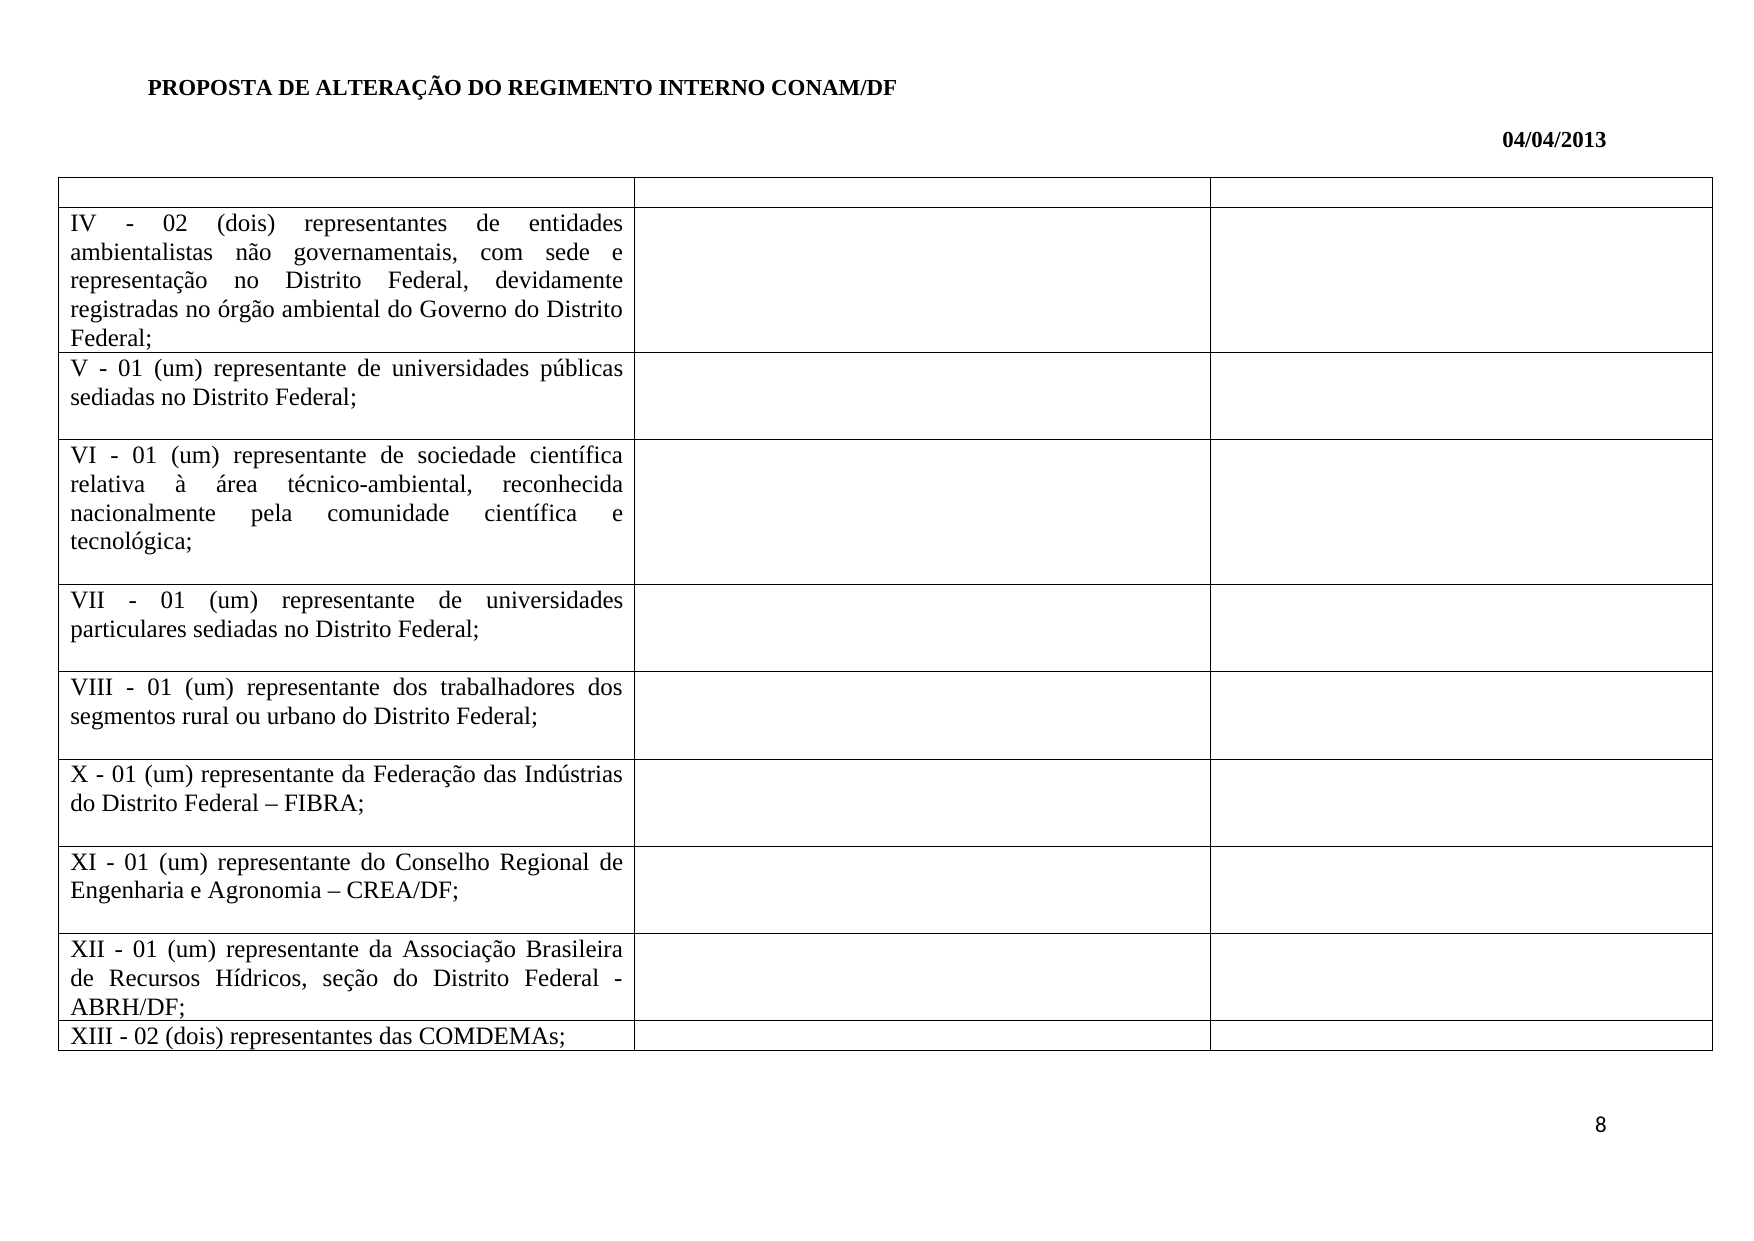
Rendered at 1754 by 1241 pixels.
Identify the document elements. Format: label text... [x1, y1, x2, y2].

table_cell [635, 847, 1210, 933]
table_cell [1211, 760, 1712, 846]
table_cell VI - 01 (um) representante de sociedade científica relativa à área técnico-ambiental, reconhecida nacionalmente pela comunidade científica e tecnológica; [59, 440, 634, 584]
table_cell [635, 1021, 1210, 1050]
table_cell [635, 208, 1210, 352]
table_cell [1211, 440, 1712, 584]
table_cell [635, 178, 1210, 207]
table_cell [635, 585, 1210, 671]
table_cell [1211, 178, 1712, 207]
table_cell X - 01 (um) representante da Federação das Indústrias do Distrito Federal – FIBRA; [59, 760, 634, 846]
table_cell [1211, 1021, 1712, 1050]
table_cell [1211, 934, 1712, 1020]
table_cell [635, 760, 1210, 846]
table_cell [59, 178, 634, 207]
table_cell V - 01 (um) representante de universidades públicas sediadas no Distrito Federal; [59, 353, 634, 439]
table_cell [59, 1021, 634, 1050]
table_cell XII - 01 (um) representante da Associação Brasileira de Recursos Hídricos, seção do Distrito Federal - ABRH/DF; [59, 934, 634, 1020]
table_cell [1211, 847, 1712, 933]
table_cell [635, 440, 1210, 584]
table_cell [635, 353, 1210, 439]
table_cell [1211, 353, 1712, 439]
table_cell [635, 934, 1210, 1020]
table_cell [1211, 585, 1712, 671]
table_cell VIII - 01 (um) representante dos trabalhadores dos segmentos rural ou urbano do Distrito Federal; [59, 672, 634, 758]
table_cell XI - 01 (um) representante do Conselho Regional de Engenharia e Agronomia – CREA/DF; [59, 847, 634, 933]
table_cell IV - 02 (dois) representantes de entidades ambientalistas não governamentais, com sede e representação no Distrito Federal, devidamente registradas no órgão ambiental do Governo do Distrito Federal; [59, 208, 634, 352]
table_cell [1211, 672, 1712, 758]
table_cell [635, 672, 1210, 758]
table_cell [1211, 208, 1712, 352]
table_cell VII - 01 (um) representante de universidades particulares sediadas no Distrito Federal; [59, 585, 634, 671]
